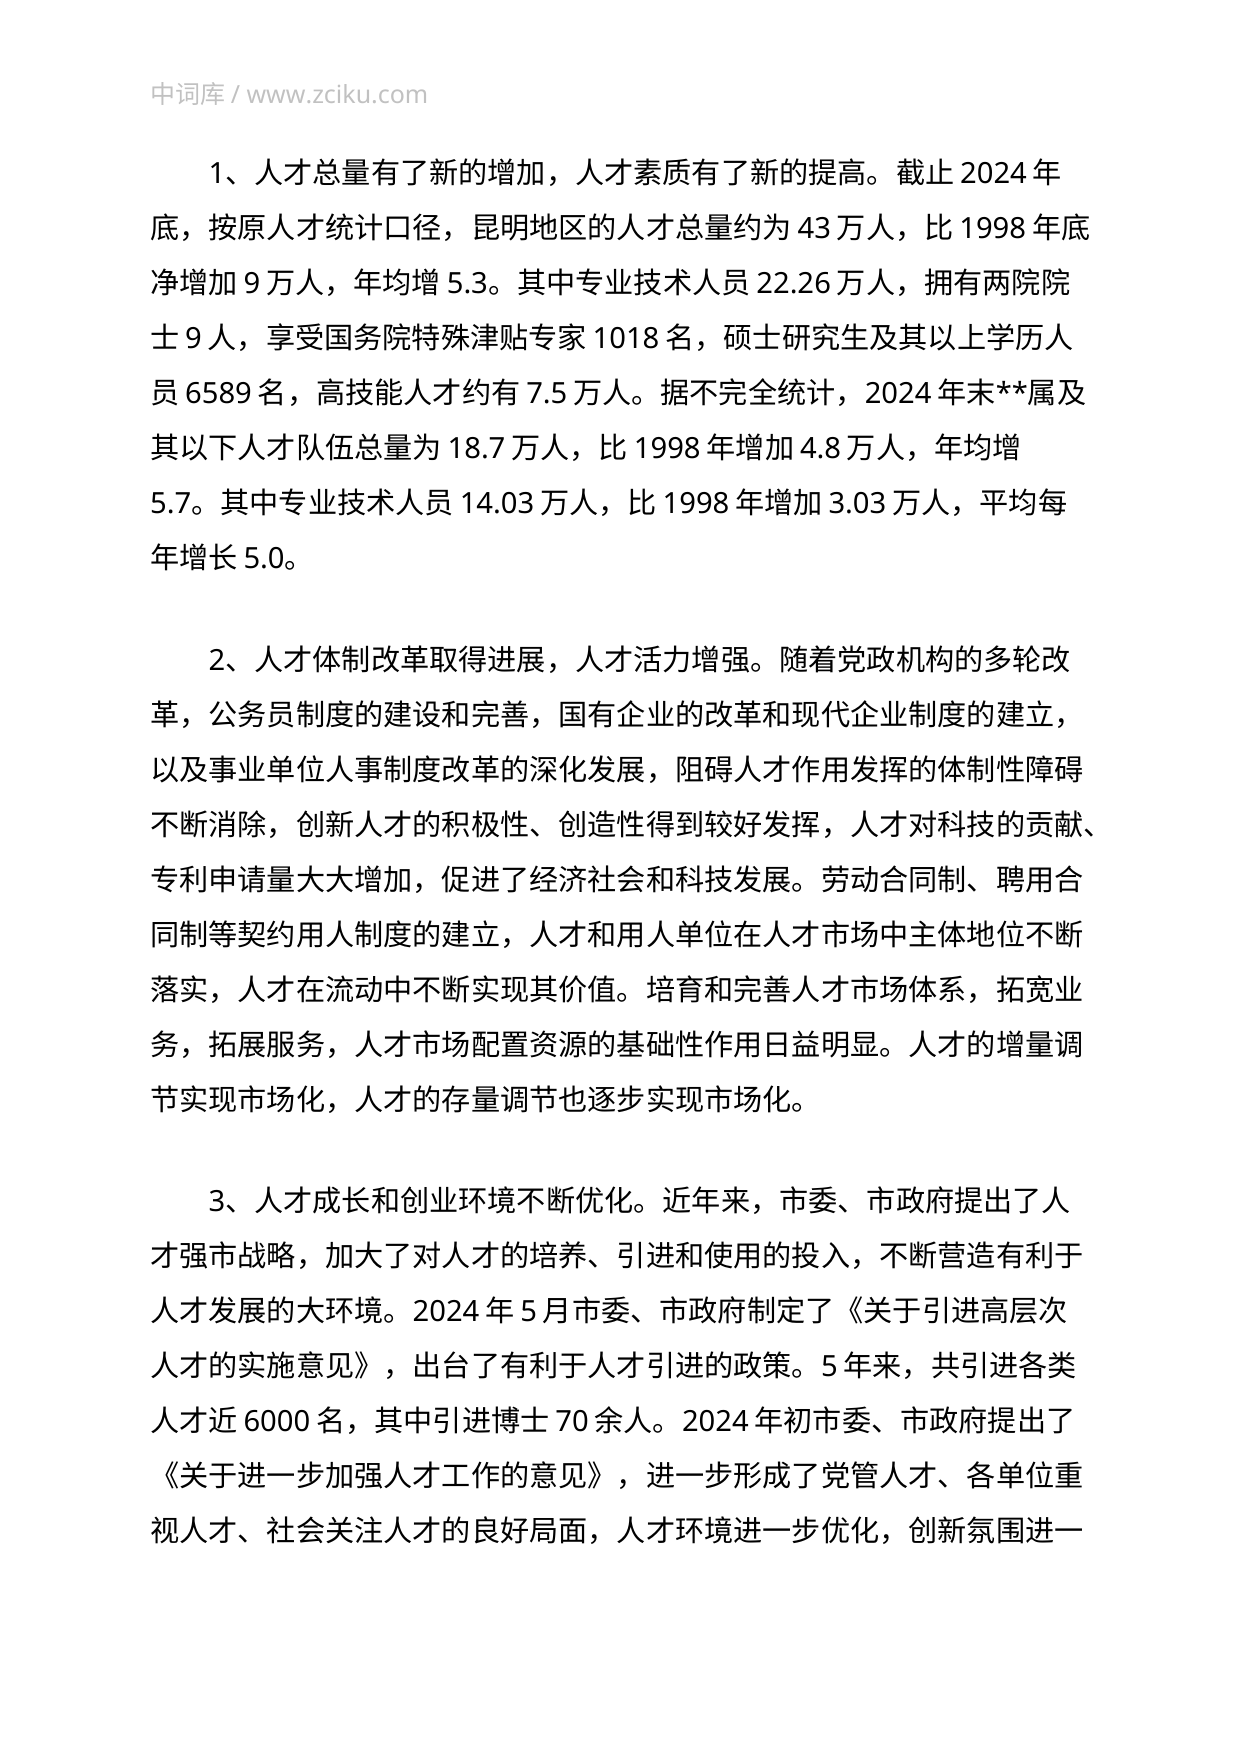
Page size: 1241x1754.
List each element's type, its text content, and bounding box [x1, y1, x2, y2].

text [150, 1178, 1090, 1550]
text 2、人才体制改革取得进展，人才活力增强。随着党政机构的多轮改革，公务员制度的建设和完善，国有企业的改革和现代企业制度的建立，以及事业单位人事制度改革的深化发展，阻碍人才作用发挥的体制性障碍不断消除，创新人才的积极性、创造性得到较好发挥，人才对科技的贡献、专利申请量大大增加，促进了经济社会和科技发展。劳动合同制、聘用合同制等契约用人制度的建立，人才和用人单位在人才市场中主体地位不断落实，人才在流动中不断实现其价值。培育和完善人才市场体系，拓宽业务，拓展服务，人才市场配置资源的基础性作用日益明显。人才的增量调节实现市场化，人才的存量调节也逐步实现市场化。 [150, 637, 1090, 1118]
text 1、人才总量有了新的增加，人才素质有了新的提高。截止2024年底，按原人才统计口径，昆明地区的人才总量约为43万人，比1998年底净增加9万人，年均增5.3。其中专业技术人员22.26万人，拥有两院院士9人，享受国务院特殊津贴专家1018名，硕士研究生及其以上学历人员6589名，高技能人才约有7.5万人。据不完全统计，2024年末**属及其以下人才队伍总量为18.7万人，比1998年增加4.8万人，年均增5.7。其中专业技术人员14.03万人，比1998年增加3.03万人，平均每年增长5.0。 [150, 150, 1090, 577]
